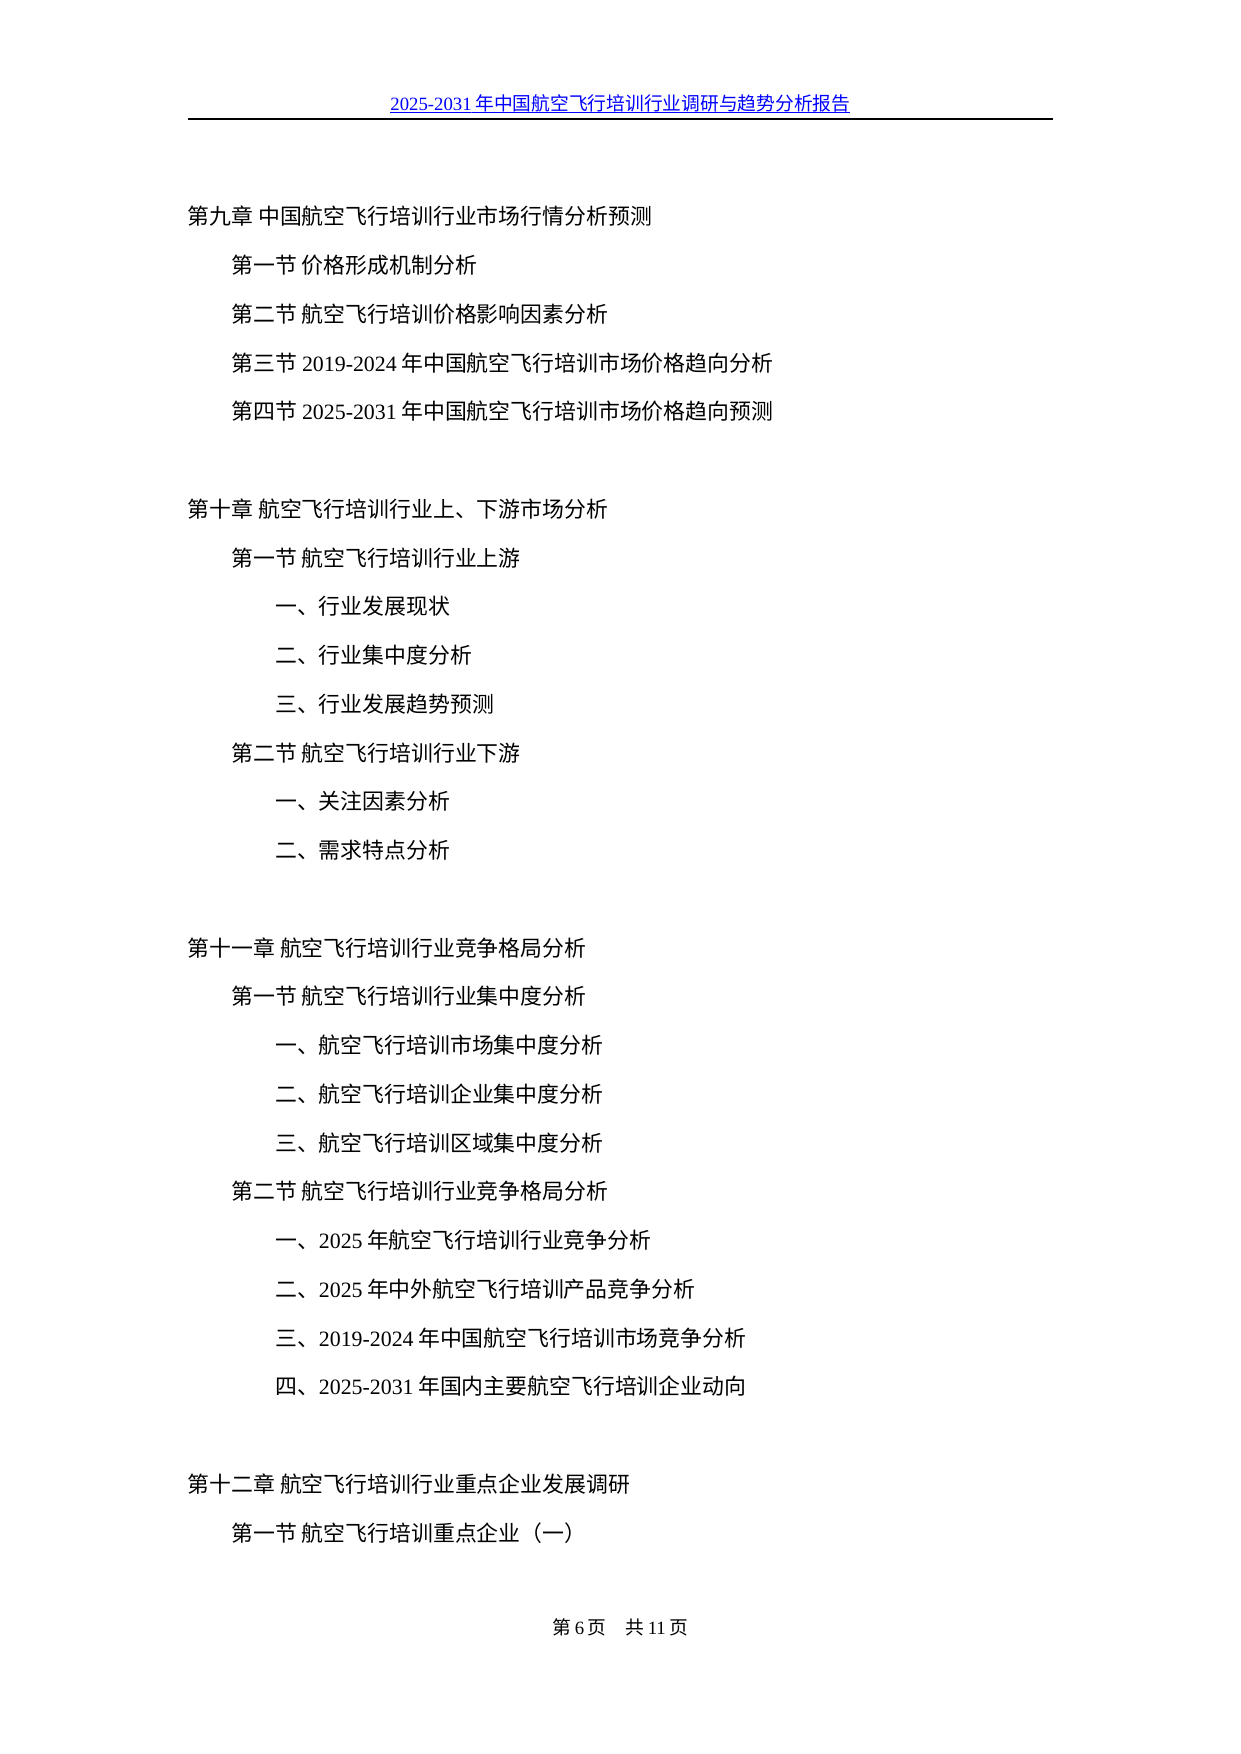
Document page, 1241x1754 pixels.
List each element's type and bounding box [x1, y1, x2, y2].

text [187, 150, 1053, 1548]
